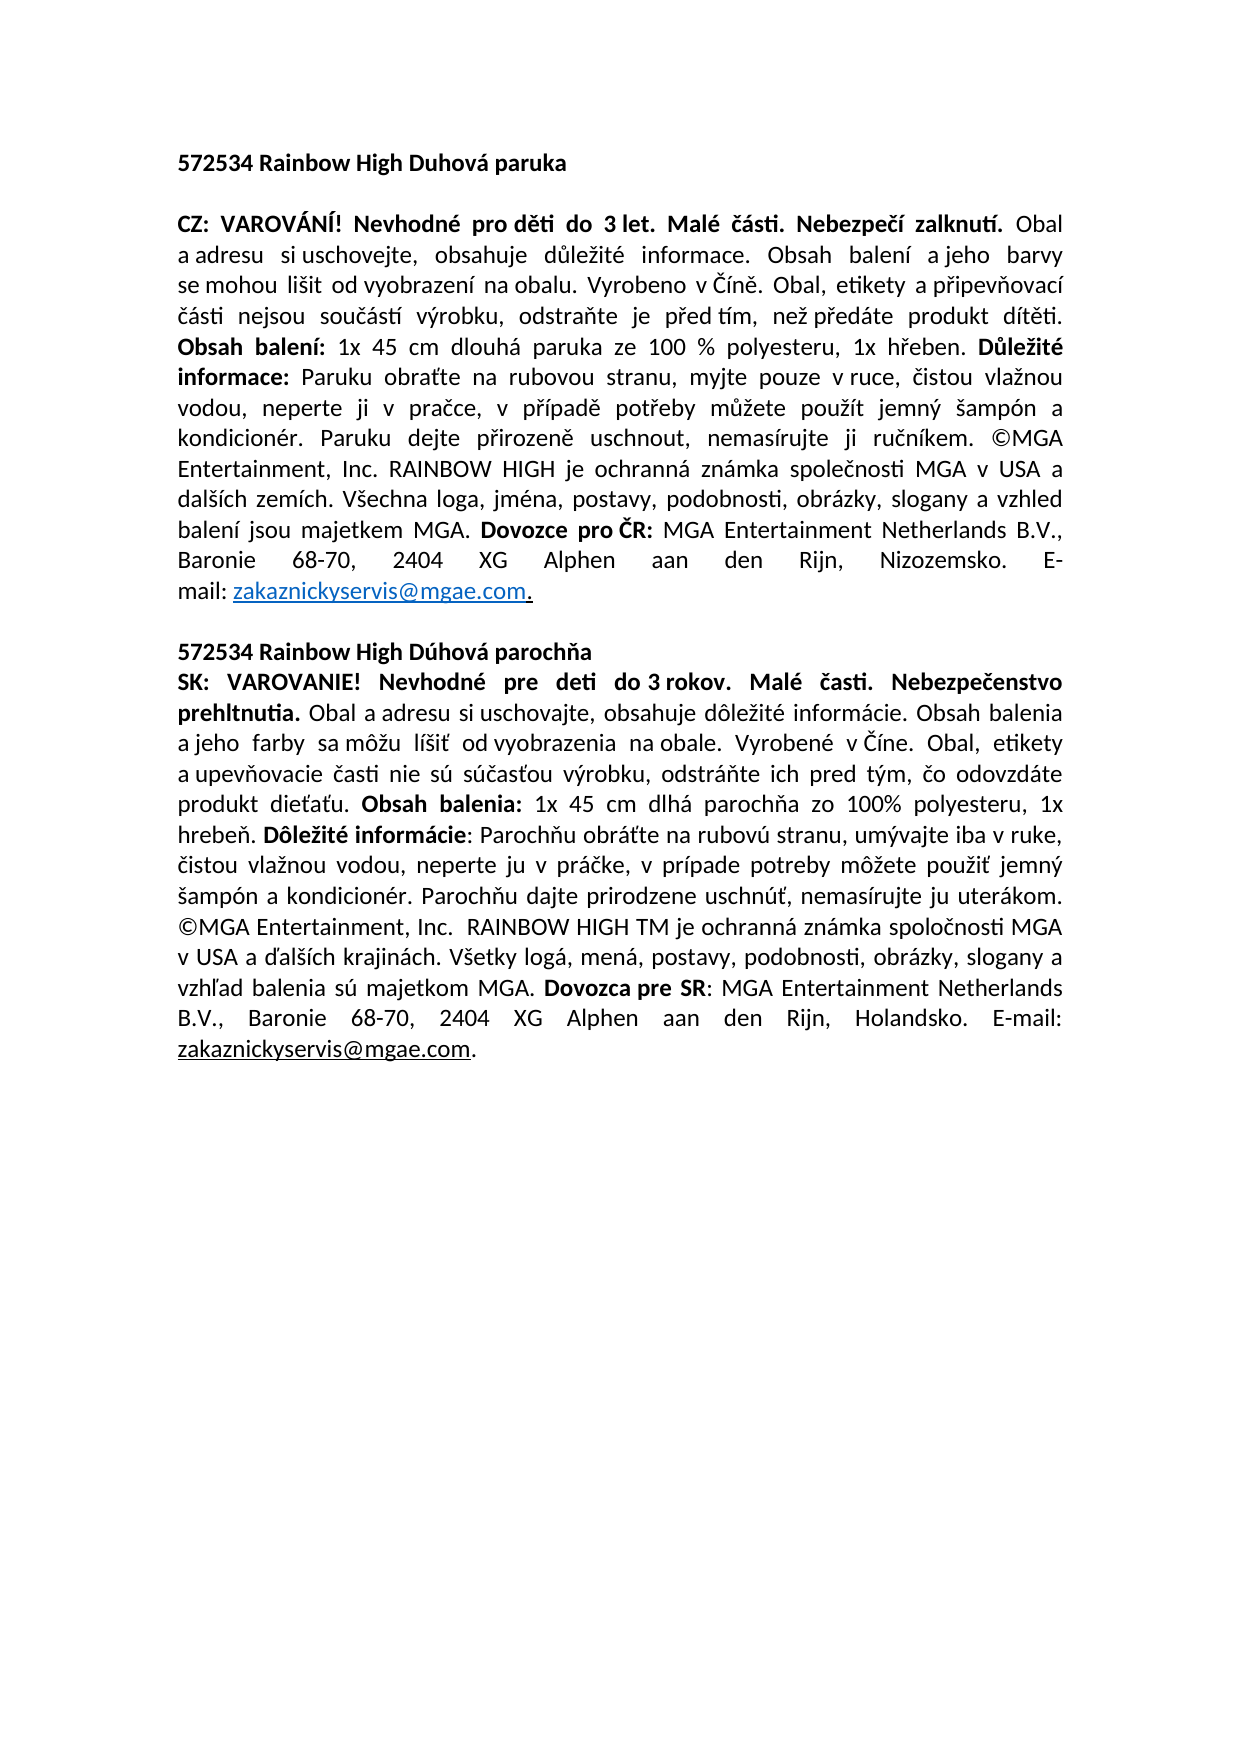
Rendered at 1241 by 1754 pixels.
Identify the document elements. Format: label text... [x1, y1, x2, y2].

text 572534 Rainbow High Dúhová parochňa [177, 605, 1063, 666]
text CZ: VAROVÁNÍ! Nevhodné pro děti do 3 let. Malé části. Nebezpečí zalknutí. Obal a adresu si uschovejte, obsahuje důležité informace. Obsah balení a jeho barvy se mohou lišit od vyobrazení na obalu. Vyrobeno v Číně. Obal, etikety a připevňovací části nejsou součástí výrobku, odstraňte je před tím, než předáte produkt dítěti. Obsah balení: 1x 45 cm dlouhá paruka ze 100 % polyesteru, 1x hřeben. Důležité informace: Paruku obraťte na rubovou stranu, myjte pouze v ruce, čistou vlažnou vodou, neperte ji v pračce, v případě potřeby můžete použít jemný šampón a kondicionér. Paruku dejte přirozeně uschnout, nemasírujte ji ručníkem. ©MGA Entertainment, Inc. RAINBOW HIGH je ochranná známka společnosti MGA v USA a dalších zemích. Všechna loga, jména, postavy, podobnosti, obrázky, slogany a vzhled balení jsou majetkem MGA. Dovozce pro ČR: MGA Entertainment Netherlands B.V., Baronie 68-70, 2404 XG Alphen aan den Rijn, Nizozemsko. E-mail: zakaznickyservis@mgae.com. [177, 209, 1063, 605]
text 572534 Rainbow High Duhová paruka [177, 148, 1063, 178]
text SK: VAROVANIE! Nevhodné pre deti do 3 rokov. Malé časti. Nebezpečenstvo prehltnutia. Obal a adresu si uschovajte, obsahuje dôležité informácie. Obsah balenia a jeho farby sa môžu líšiť od vyobrazenia na obale. Vyrobené v Číne. Obal, etikety a upevňovacie časti nie sú súčasťou výrobku, odstráňte ich pred tým, čo odovzdáte produkt dieťaťu. Obsah balenia: 1x 45 cm dlhá parochňa zo 100% polyesteru, 1x hrebeň. Dôležité informácie: Parochňu obráťte na rubovú stranu, umývajte iba v ruke, čistou vlažnou vodou, neperte ju v práčke, v prípade potreby môžete použiť jemný šampón a kondicionér. Parochňu dajte prirodzene uschnúť, nemasírujte ju uterákom. ©MGA Entertainment, Inc. RAINBOW HIGH TM je ochranná známka spoločnosti MGA v USA a ďalších krajinách. Všetky logá, mená, postavy, podobnosti, obrázky, slogany a vzhľad balenia sú majetkom MGA. Dovozca pre SR: MGA Entertainment Netherlands B.V., Baronie 68-70, 2404 XG Alphen aan den Rijn, Holandsko. E-mail: zakaznickyservis@mgae.com. [177, 666, 1063, 1063]
